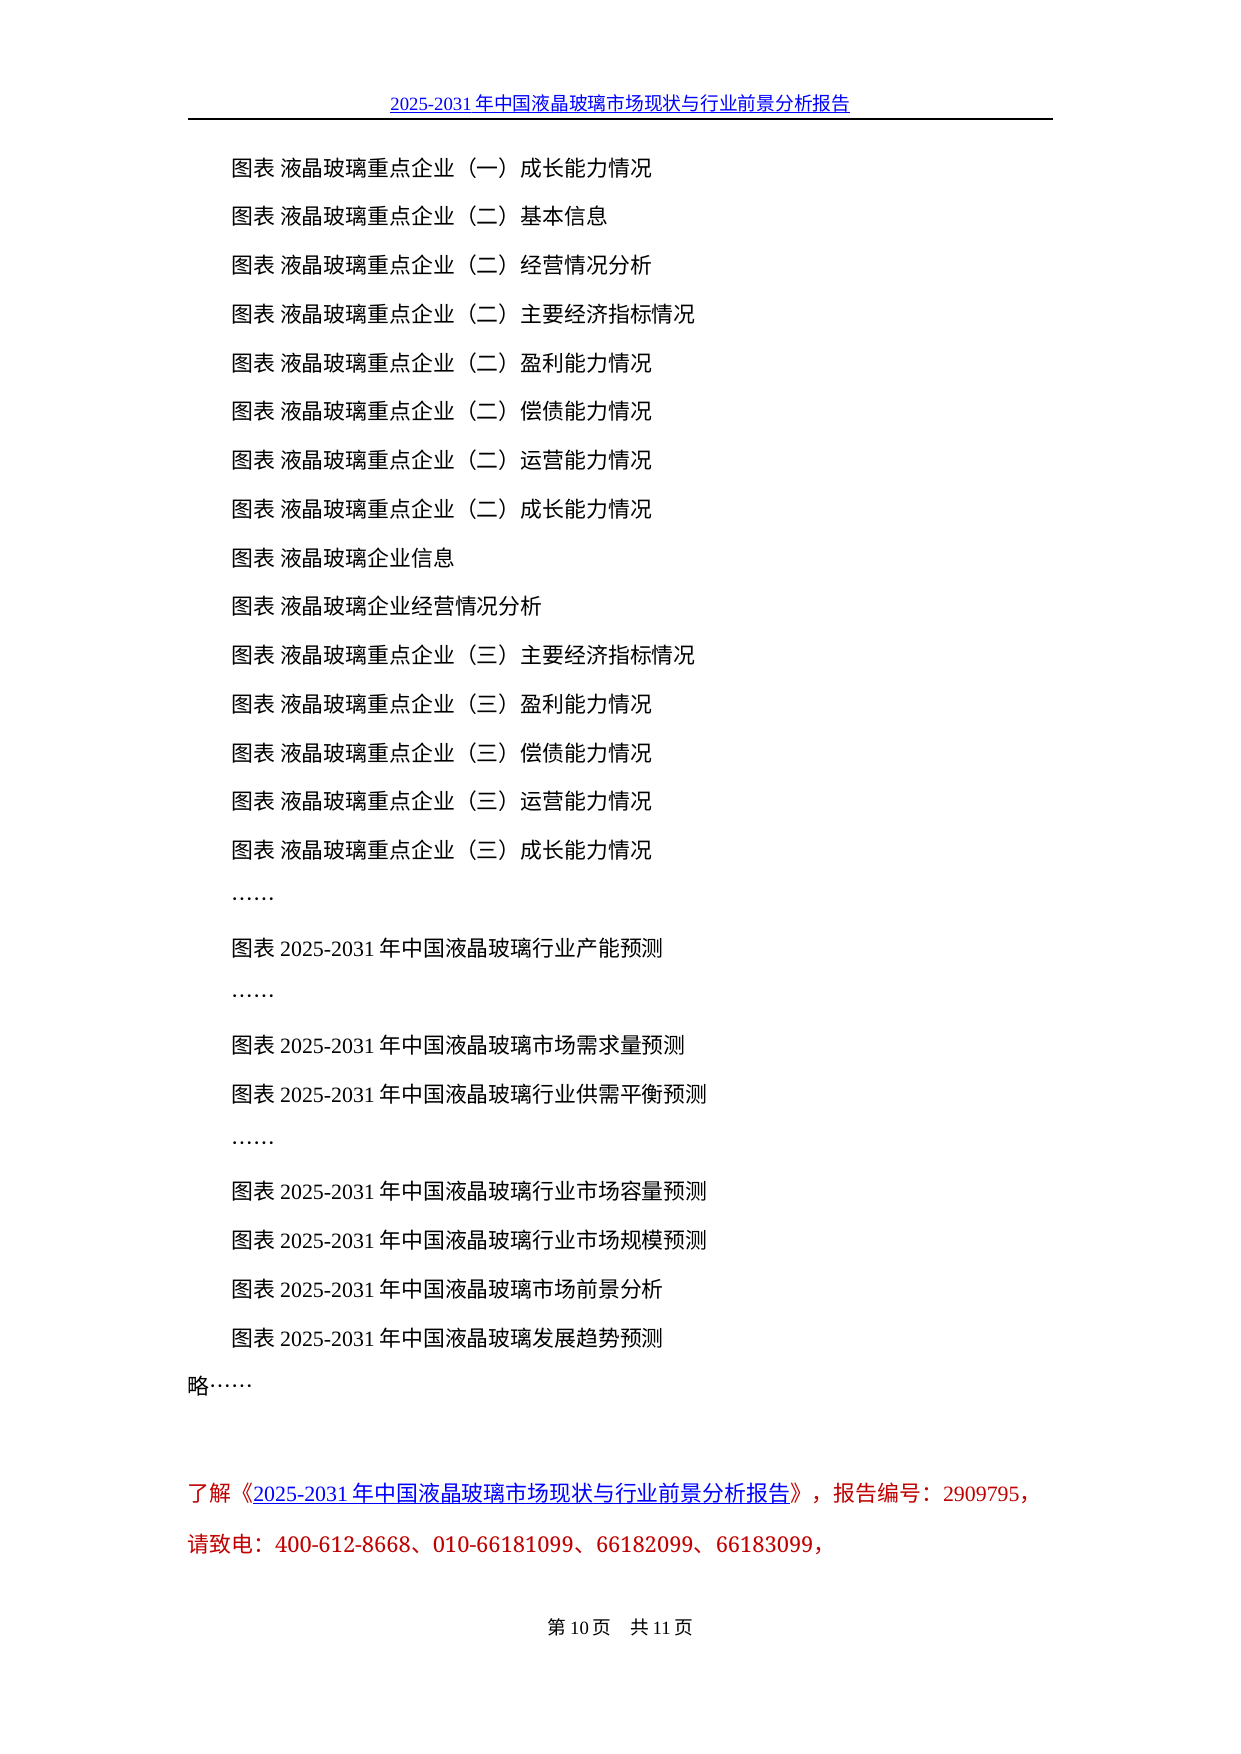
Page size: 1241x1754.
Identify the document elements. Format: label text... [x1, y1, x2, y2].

text 请致电：400-612-8668、010-66181099、66182099、66183099， [187, 1527, 1053, 1559]
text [187, 150, 1053, 1401]
text 了解《2025-2031年中国液晶玻璃市场现状与行业前景分析报告》，报告编号：2909795， [187, 1475, 1053, 1508]
